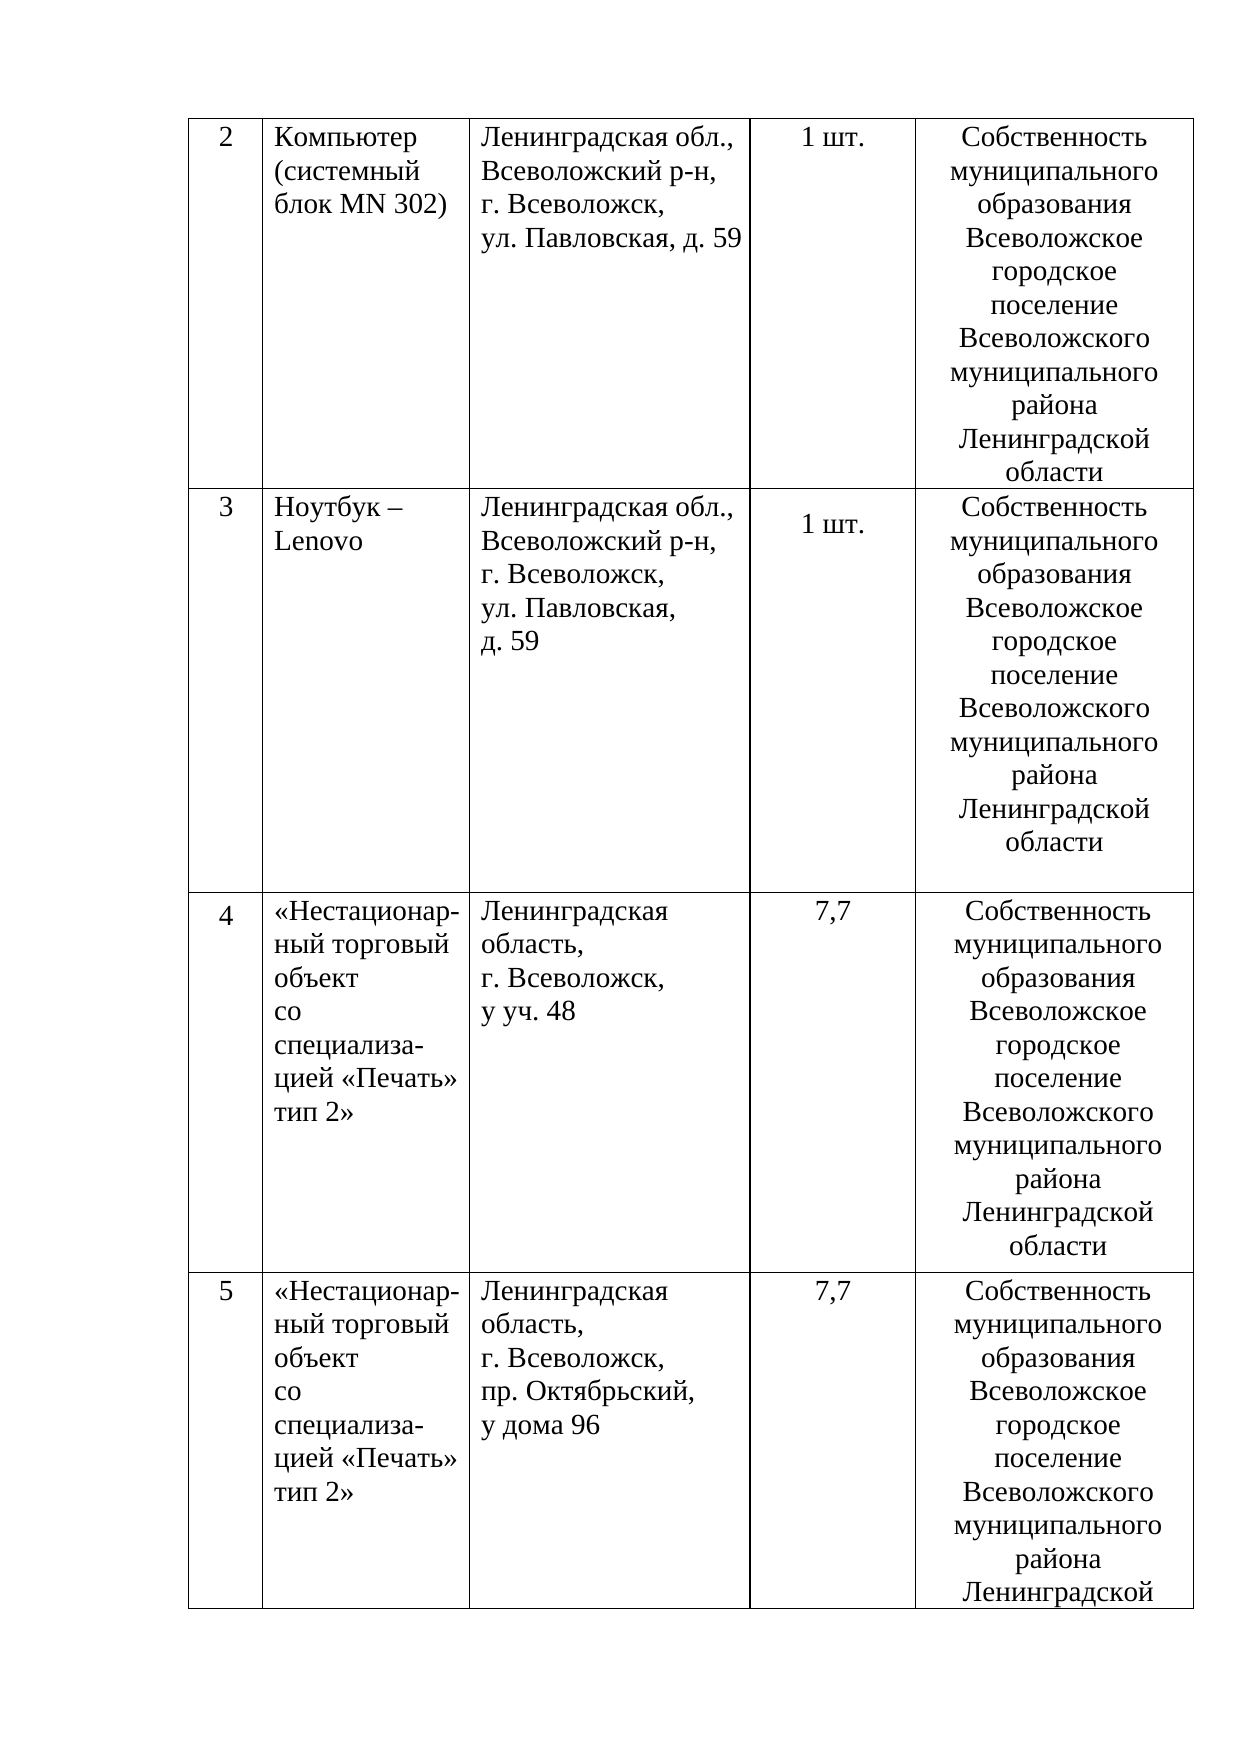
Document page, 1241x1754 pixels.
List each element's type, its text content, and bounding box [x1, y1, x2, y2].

table_cell 7,7 [751, 893, 915, 1272]
table_cell 4 [189, 893, 262, 1272]
table_cell Компьютер (системный блок MN 302) [263, 119, 469, 488]
table_cell «Нестационар-ный торговый объект со специализа-цией «Печать» тип 2» [263, 893, 469, 1272]
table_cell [916, 1273, 1193, 1608]
table_cell Ноутбук – Lenovo [263, 489, 469, 892]
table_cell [470, 119, 749, 488]
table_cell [263, 1273, 469, 1608]
table_cell 3 [189, 489, 262, 892]
table_cell Ленинградская область, г. Всеволожск, у уч. 48 [470, 893, 749, 1272]
table_cell Собственность муниципального образования Всеволожское городское поселение Всеволожского муниципального района Ленинградской области [916, 489, 1193, 892]
table_cell 1 шт. [751, 489, 915, 892]
table_cell 7,7 [751, 1273, 915, 1608]
table_cell Ленинградская обл., Всеволожский р-н, г. Всеволожск, ул. Павловская, д. 59 [470, 489, 749, 892]
table_cell Собственность муниципального образования Всеволожское городское поселение Всеволожского муниципального района Ленинградской области [916, 893, 1193, 1272]
table_cell 5 [189, 1273, 262, 1608]
table_cell 2 [189, 119, 262, 488]
table_cell 1 шт. [751, 119, 915, 488]
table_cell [916, 119, 1193, 488]
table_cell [470, 1273, 749, 1608]
